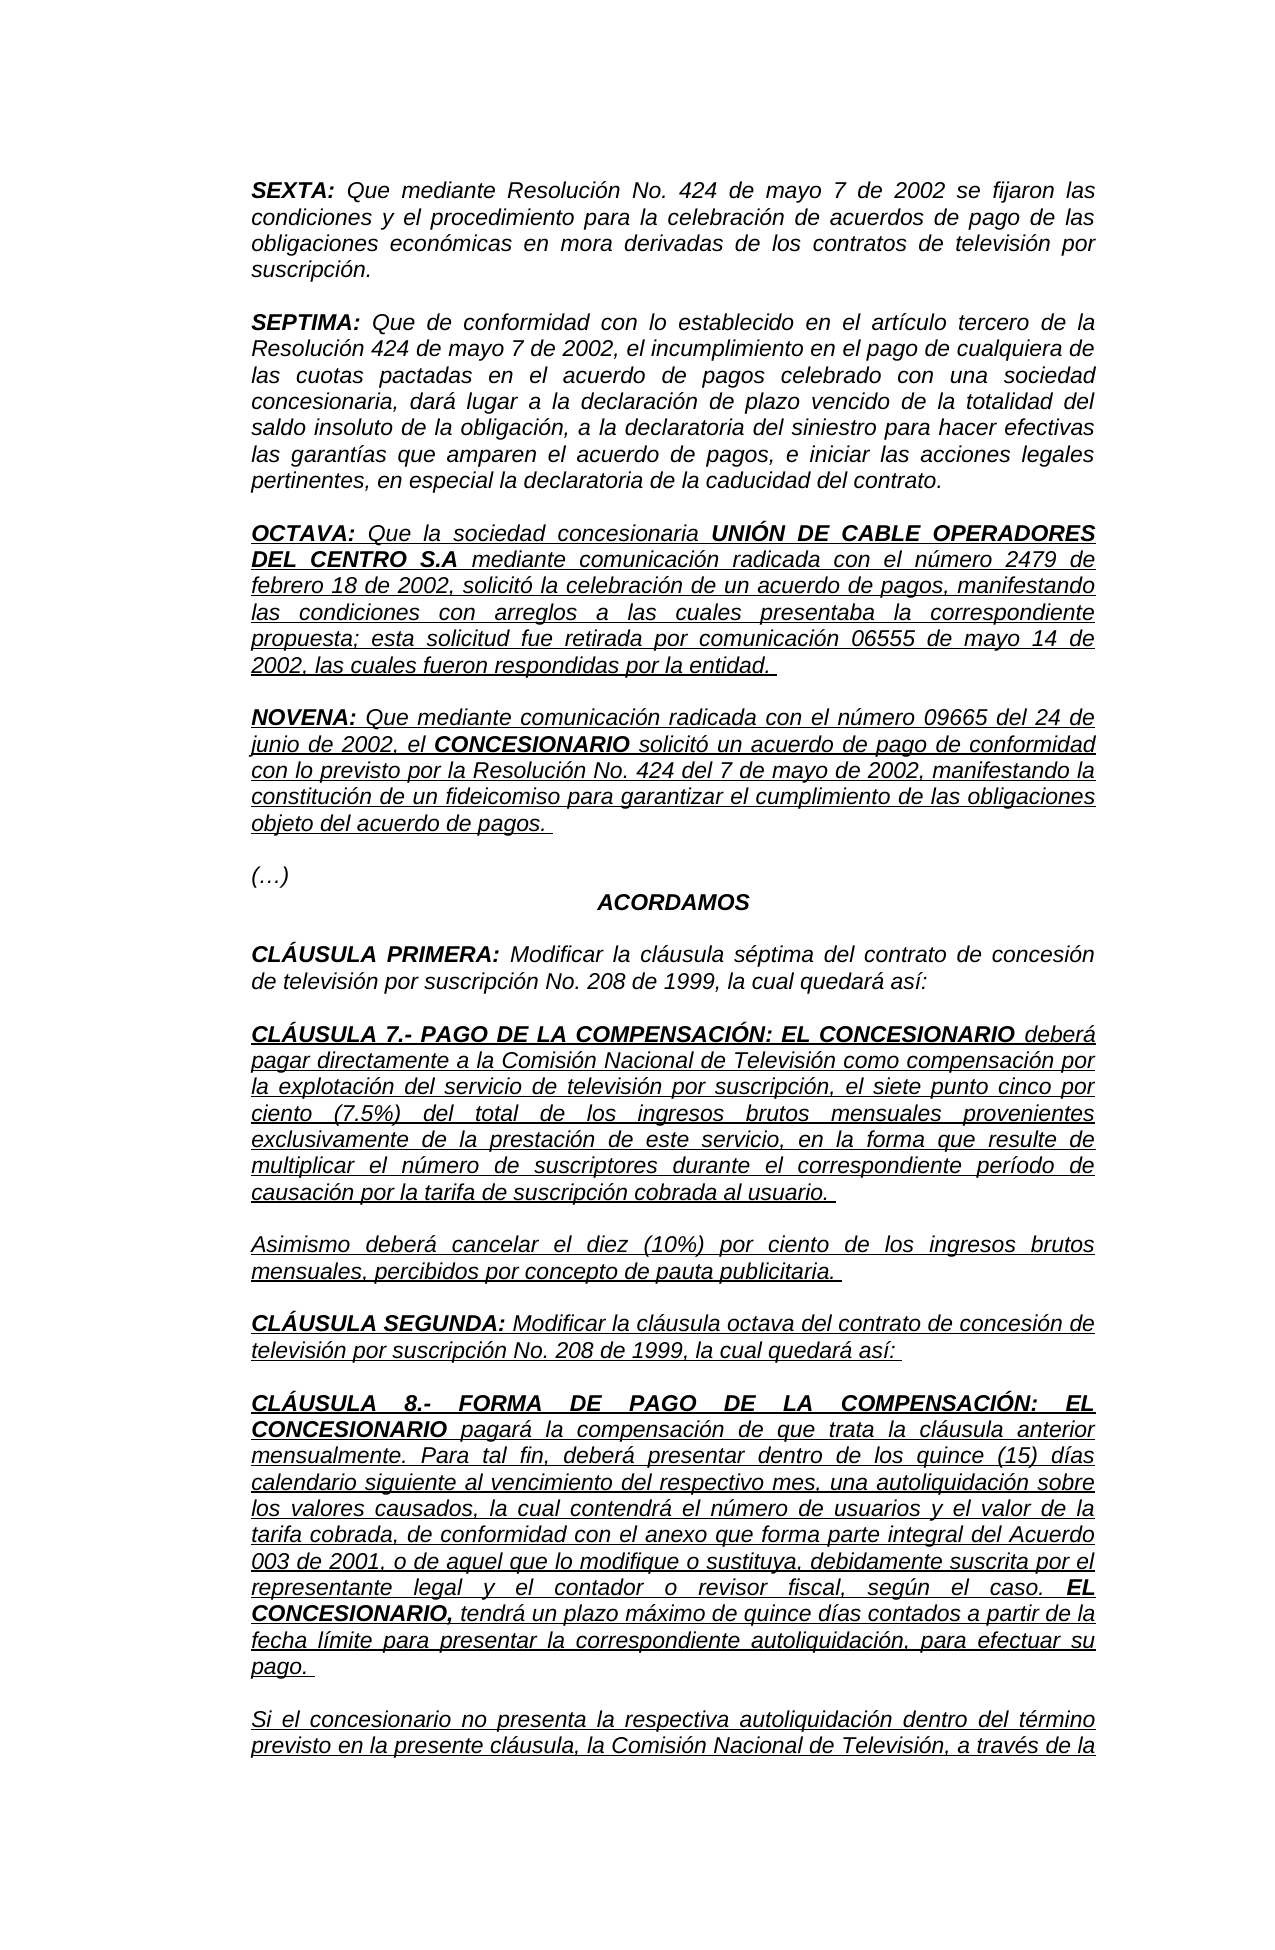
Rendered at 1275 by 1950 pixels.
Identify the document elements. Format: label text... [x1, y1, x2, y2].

text SEPTIMA: Que de conformidad con lo establecido en el artículo tercero de la Resolución 424 de mayo 7 de 2002, el incumplimiento en el pago de cualquiera de las cuotas pactadas en el acuerdo de pagos celebrado con una sociedad concesionaria, dará lugar a la declaración de plazo vencido de la totalidad del saldo insoluto de la obligación, a la declaratoria del siniestro para hacer efectivas las garantías que amparen el acuerdo de pagos, e iniciar las acciones legales pertinentes, en especial la declaratoria de la caducidad del contrato. [251, 309, 1098, 493]
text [251, 1706, 1098, 1758]
text CLÁUSULA PRIMERA: Modificar la cláusula séptima del contrato de concesión de televisión por suscripción No. 208 de 1999, la cual quedará así: [251, 941, 1098, 994]
text CLÁUSULA 7.- PAGO DE LA COMPENSACIÓN: EL CONCESIONARIO deberá pagar directamente a la Comisión Nacional de Televisión como compensación por la explotación del servicio de televisión por suscripción, el siete punto cinco por ciento (7.5%) del total de los ingresos brutos mensuales provenientes exclusivamente de la prestación de este servicio, en la forma que resulte de multiplicar el número de suscriptores durante el correspondiente período de causación por la tarifa de suscripción cobrada al usuario. [251, 1021, 1098, 1205]
text CLÁUSULA SEGUNDA: Modificar la cláusula octava del contrato de concesión de televisión por suscripción No. 208 de 1999, la cual quedará así: [251, 1310, 1098, 1363]
text OCTAVA: Que la sociedad concesionaria UNIÓN DE CABLE OPERADORES DEL CENTRO S.A mediante comunicación radicada con el número 2479 de febrero 18 de 2002, solicitó la celebración de un acuerdo de pagos, manifestando las condiciones con arreglos a las cuales presentaba la correspondiente propuesta; esta solicitud fue retirada por comunicación 06555 de mayo 14 de 2002, las cuales fueron respondidas por la entidad. [251, 520, 1098, 678]
text CLÁUSULA 8.- FORMA DE PAGO DE LA COMPENSACIÓN: EL CONCESIONARIO pagará la compensación de que trata la cláusula anterior mensualmente. Para tal fin, deberá presentar dentro de los quince (15) días calendario siguiente al vencimiento del respectivo mes, una autoliquidación sobre los valores causados, la cual contendrá el número de usuarios y el valor de la tarifa cobrada, de conformidad con el anexo que forma parte integral del Acuerdo 003 de 2001, o de aquel que lo modifique o sustituya, debidamente suscrita por el representante legal y el contador o revisor fiscal, según el caso. EL CONCESIONARIO, tendrá un plazo máximo de quince días contados a partir de la fecha límite para presentar la correspondiente autoliquidación, para efectuar su pago. [251, 1389, 1098, 1679]
text NOVENA: Que mediante comunicación radicada con el número 09665 del 24 de junio de 2002, el CONCESIONARIO solicitó un acuerdo de pago de conformidad con lo previsto por la Resolución No. 424 del 7 de mayo de 2002, manifestando la constitución de un fideicomiso para garantizar el cumplimiento de las obligaciones objeto del acuerdo de pagos. [251, 704, 1098, 836]
text Asimismo deberá cancelar el diez (10%) por ciento de los ingresos brutos mensuales, percibidos por concepto de pauta publicitaria. [251, 1231, 1098, 1284]
text ACORDAMOS [251, 889, 1098, 915]
text SEXTA: Que mediante Resolución No. 424 de mayo 7 de 2002 se fijaron las condiciones y el procedimiento para la celebración de acuerdos de pago de las obligaciones económicas en mora derivadas de los contratos de televisión por suscripción. [251, 177, 1098, 283]
text (…) [251, 862, 1098, 889]
